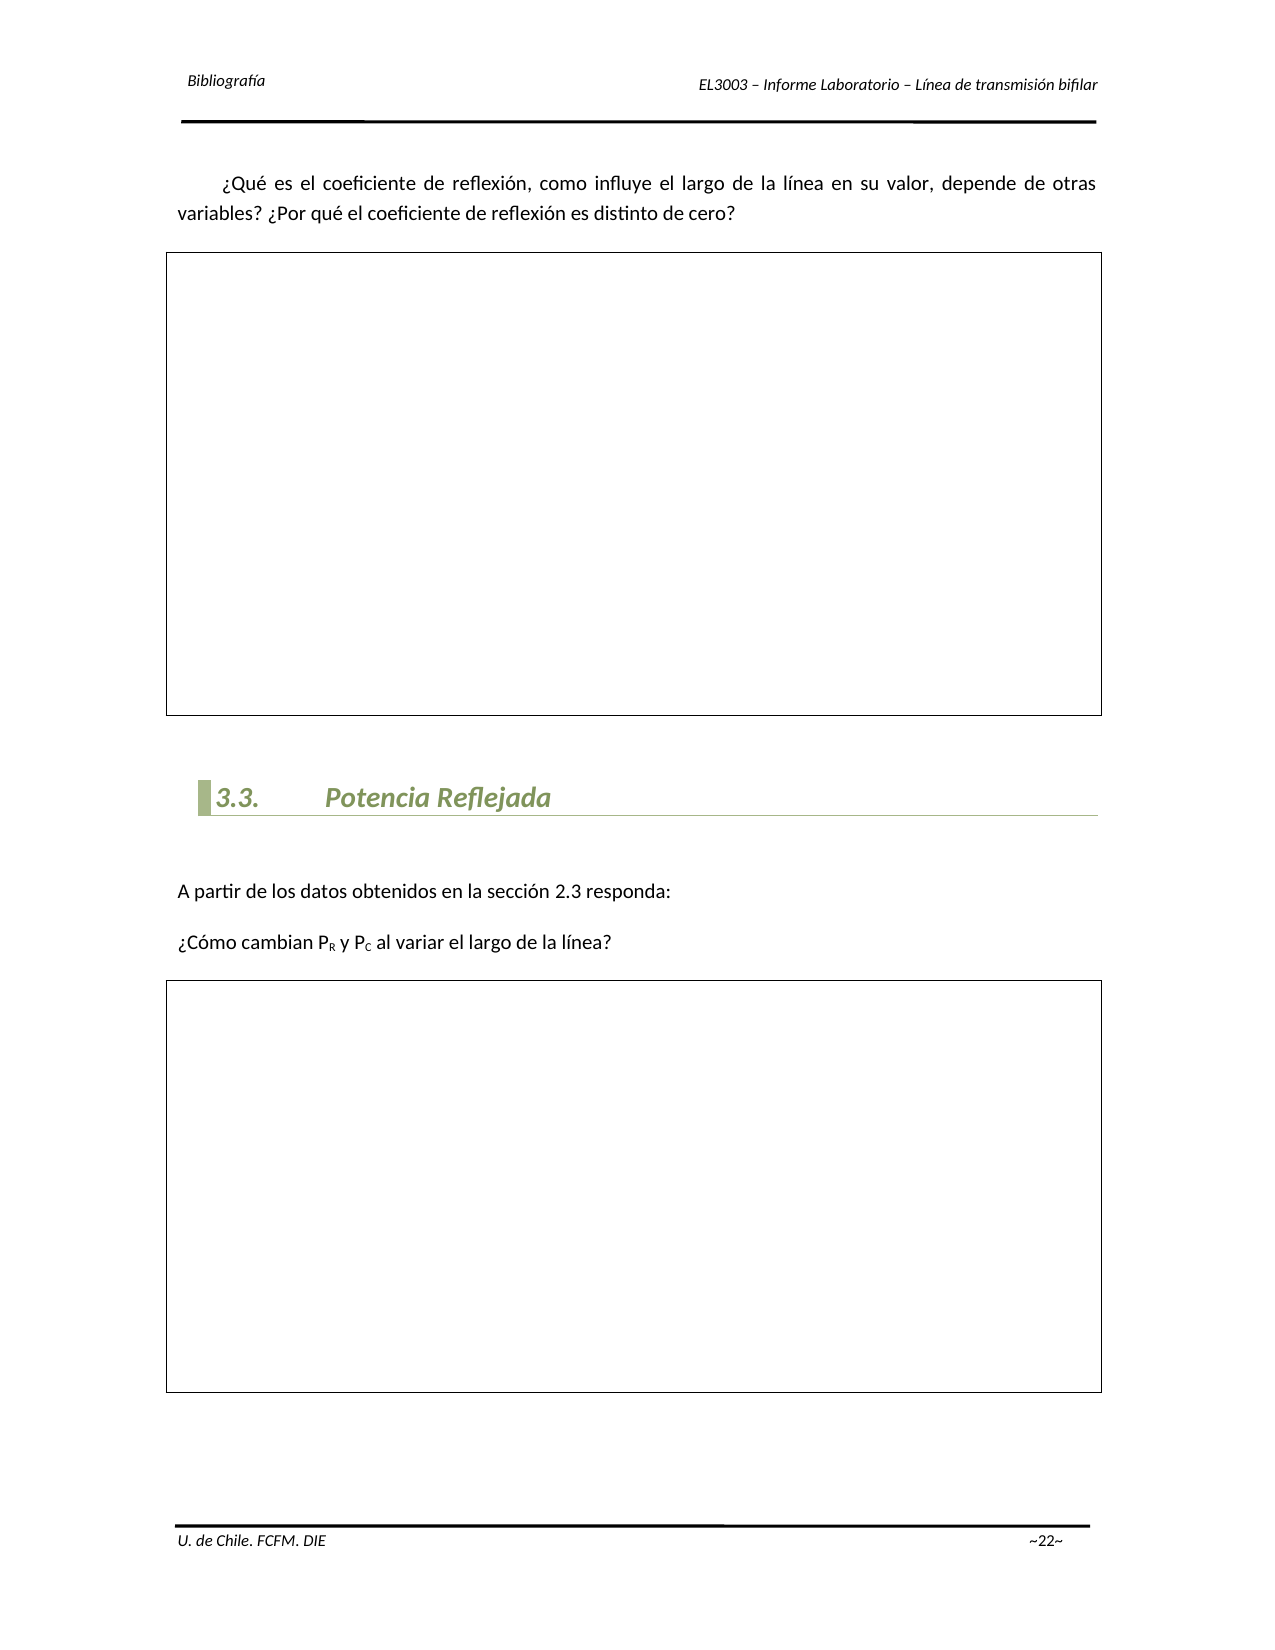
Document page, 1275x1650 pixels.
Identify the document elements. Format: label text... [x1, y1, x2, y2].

text ¿Qué es el coeficiente de reflexión, como influye el largo de la línea en su valor, depende de otras variables? ¿Por qué el coeficiente de reflexión es distinto de cero? [177, 170, 1098, 226]
subtitle Potencia Reflejada [198, 779, 1098, 815]
table_header [167, 253, 1101, 715]
table_header [167, 981, 1101, 1392]
text ¿Cómo cambian PR y PC al variar el largo de la línea? [177, 929, 1098, 954]
